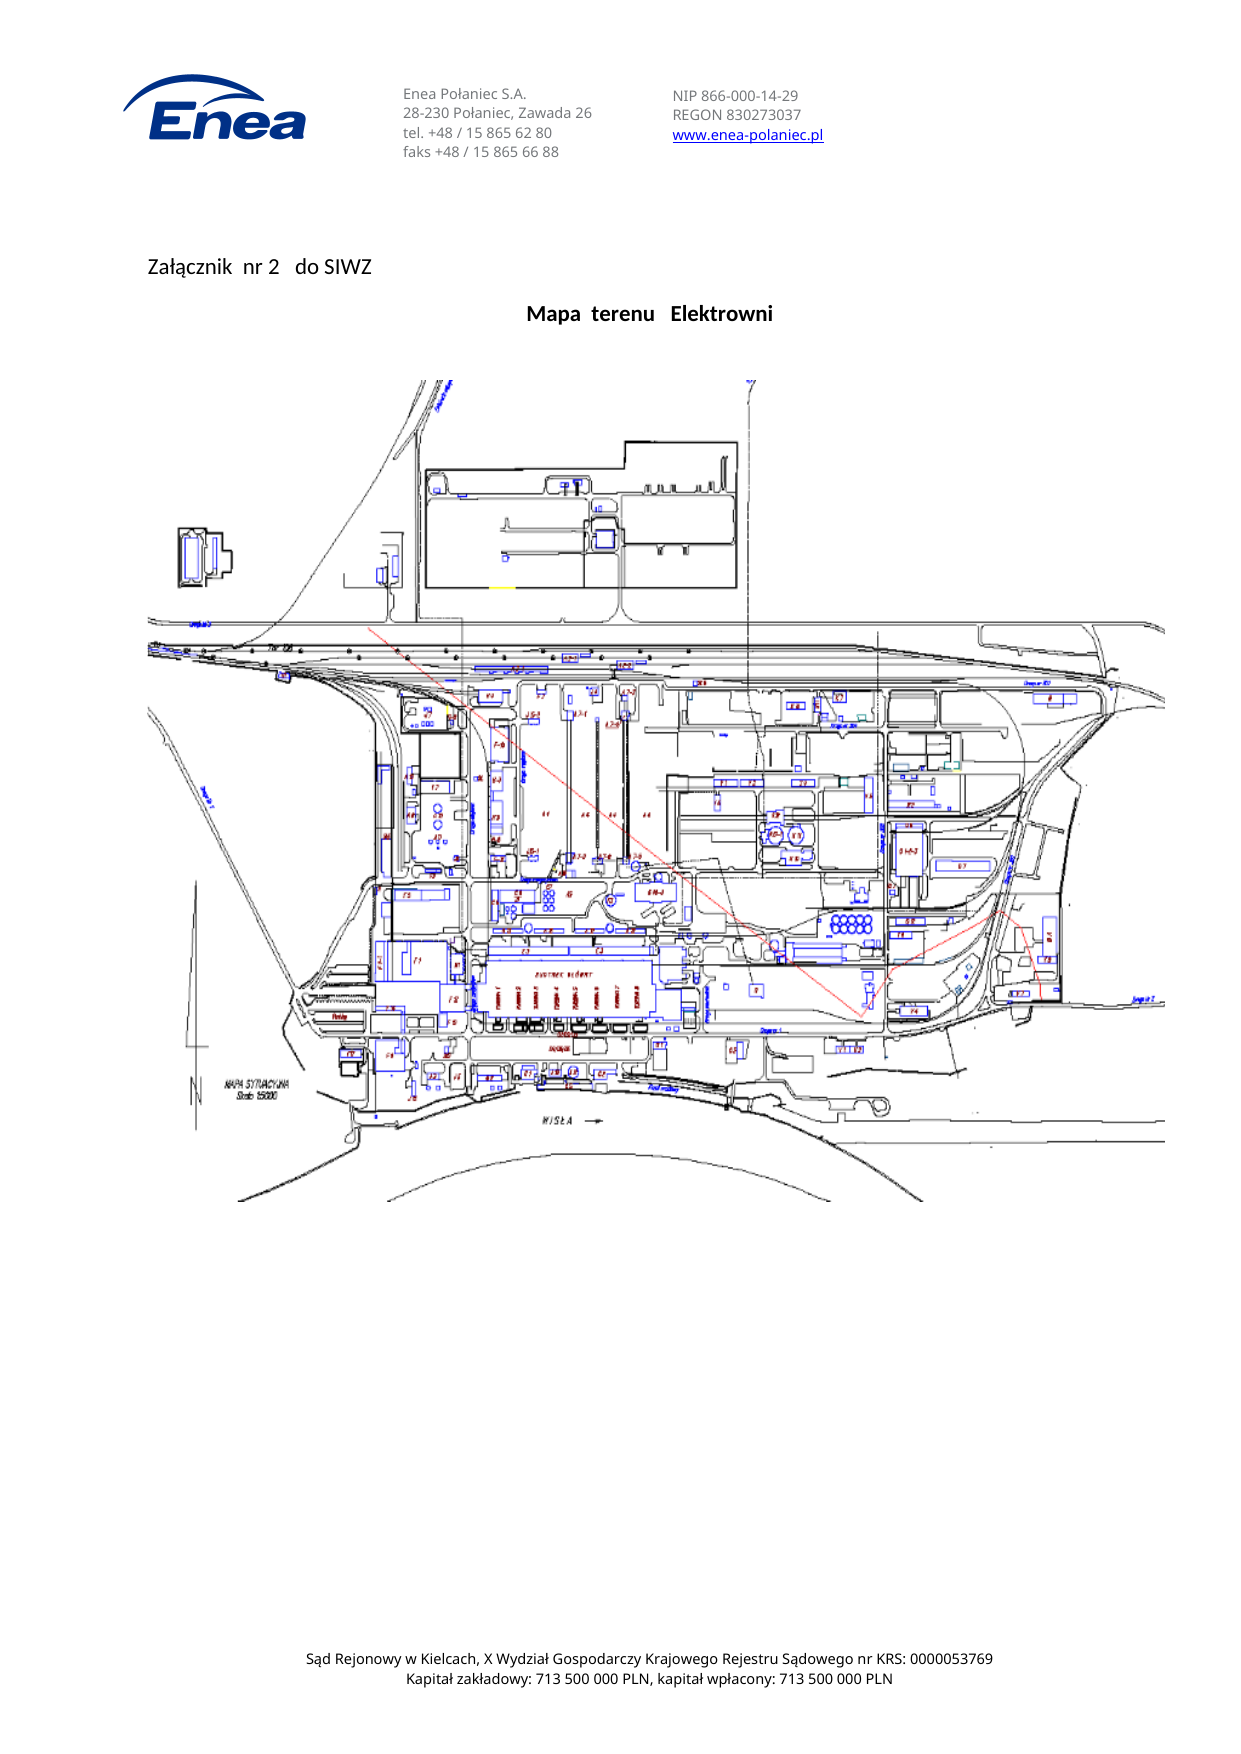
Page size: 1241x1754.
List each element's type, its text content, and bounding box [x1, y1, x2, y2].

text Załącznik nr 2 do SIWZ [148, 252, 1152, 280]
text Mapa terenu Elektrowni [148, 299, 1152, 327]
picture [94, 63, 362, 156]
